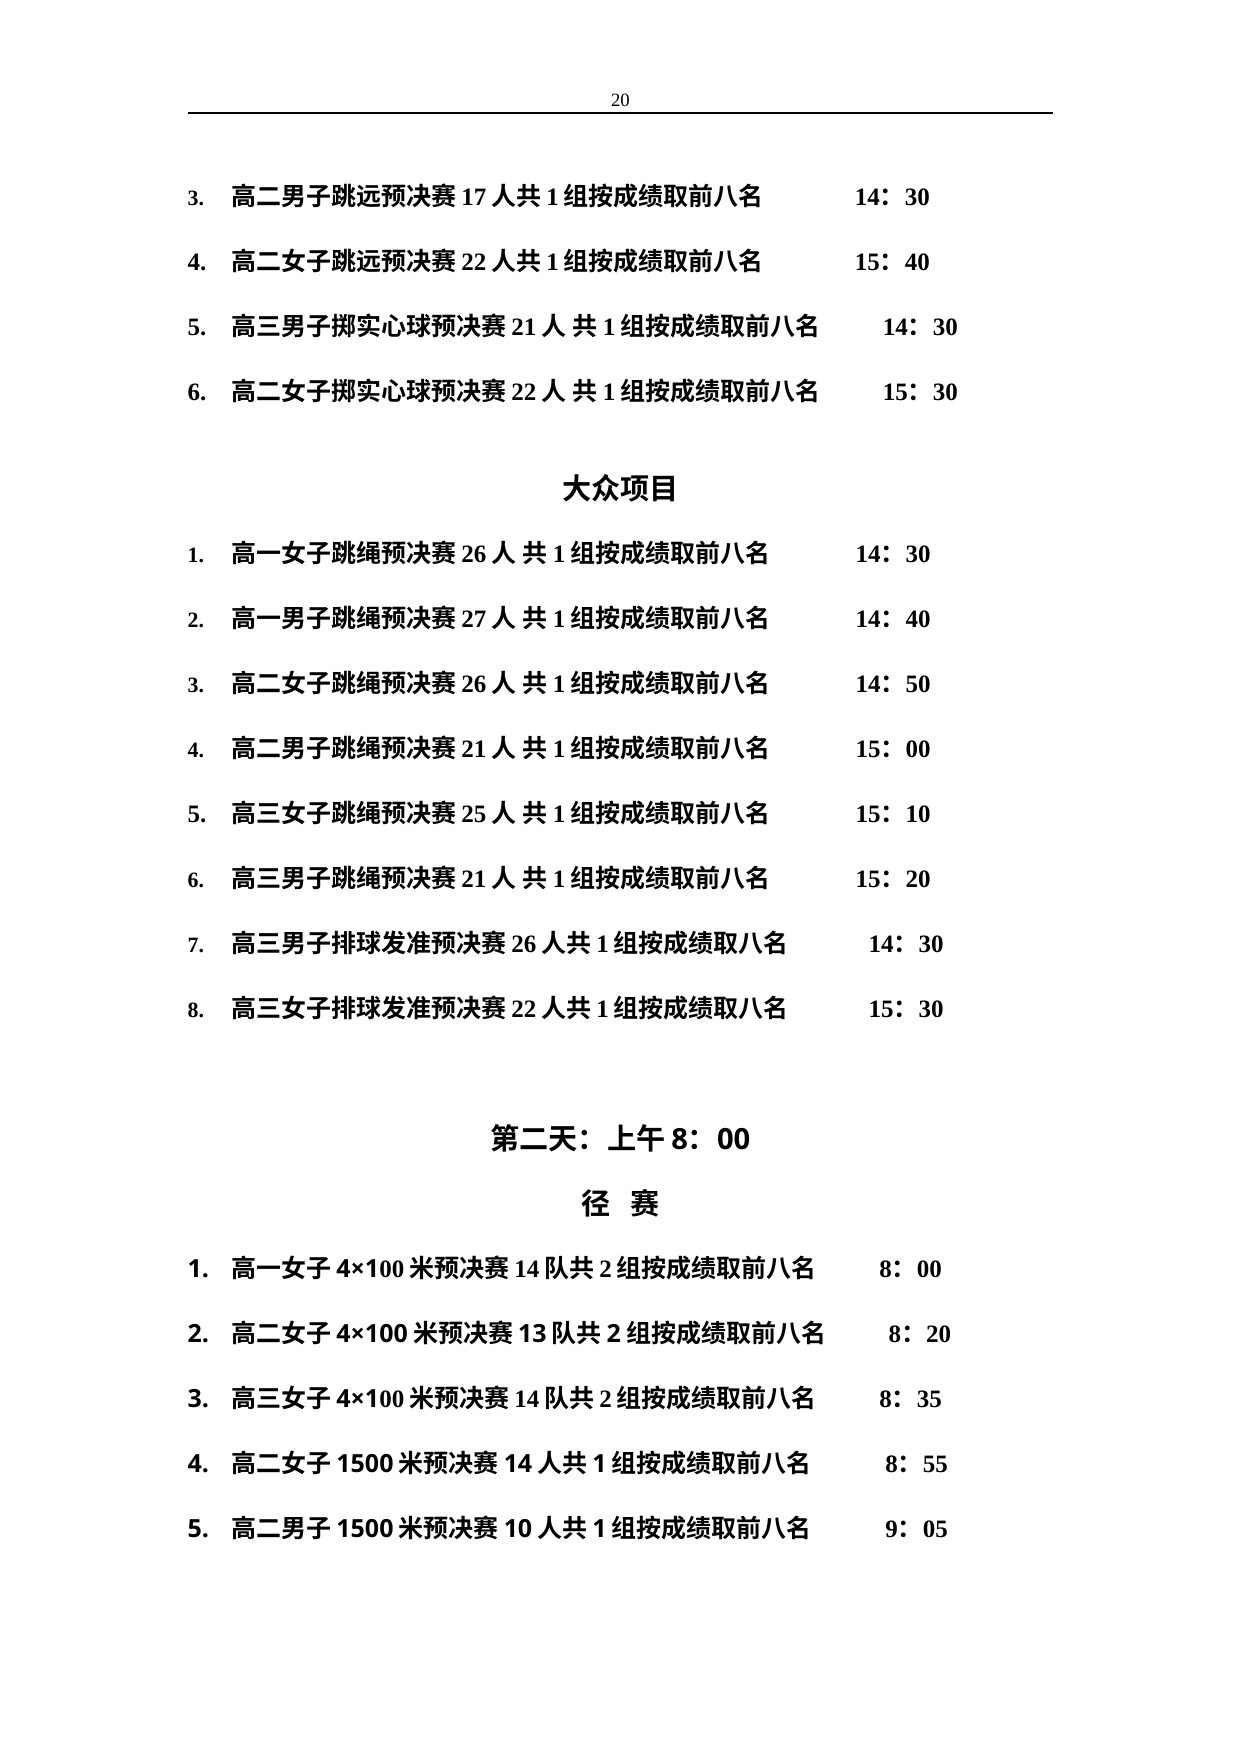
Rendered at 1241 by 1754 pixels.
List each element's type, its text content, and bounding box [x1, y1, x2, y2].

text 大众项目 [187, 454, 1053, 519]
text 第二天：上午8：00 [187, 1104, 1053, 1169]
list 高三女子4×100米预决赛14队共2组按成绩取前八名 8：35 [187, 1364, 1053, 1429]
list 高三男子跳绳预决赛21人 共 1组按成绩取前八名 15：20 [187, 844, 1053, 909]
text 径 赛 [187, 1169, 1053, 1234]
list 高二女子掷实心球预决赛22人 共 1组按成绩取前八名 15：30 [187, 357, 1053, 422]
list 高二女子跳绳预决赛26人 共 1组按成绩取前八名 14：50 [187, 649, 1053, 714]
list 高一女子4×100米预决赛14队共2组按成绩取前八名 8：00 [187, 1234, 1053, 1299]
list 高一男子跳绳预决赛27人 共 1组按成绩取前八名 14：40 [187, 584, 1053, 649]
list 高三男子排球发准预决赛26人共1组按成绩取八名 14：30 [187, 909, 1053, 974]
list 高三女子排球发准预决赛22人共1组按成绩取八名 15：30 [187, 974, 1053, 1039]
list 高二女子4×100米预决赛13队共2组按成绩取前八名 8：20 [187, 1299, 1053, 1364]
list 高一女子跳绳预决赛26人 共 1组按成绩取前八名 14：30 [187, 519, 1053, 584]
list 高二女子跳远预决赛22人共1组按成绩取前八名 15：40 [187, 227, 1053, 292]
list 高二女子1500米预决赛14人共1组按成绩取前八名 8：55 [187, 1429, 1053, 1494]
list 高三男子掷实心球预决赛21人 共 1组按成绩取前八名 14：30 [187, 292, 1053, 357]
list 高二男子跳绳预决赛21人 共 1组按成绩取前八名 15：00 [187, 714, 1053, 779]
list 高三女子跳绳预决赛25人 共 1组按成绩取前八名 15：10 [187, 779, 1053, 844]
list 高二男子1500米预决赛10人共1组按成绩取前八名 9：05 [187, 1494, 1053, 1559]
list 高二男子跳远预决赛17人共1组按成绩取前八名 14：30 [187, 162, 1053, 227]
